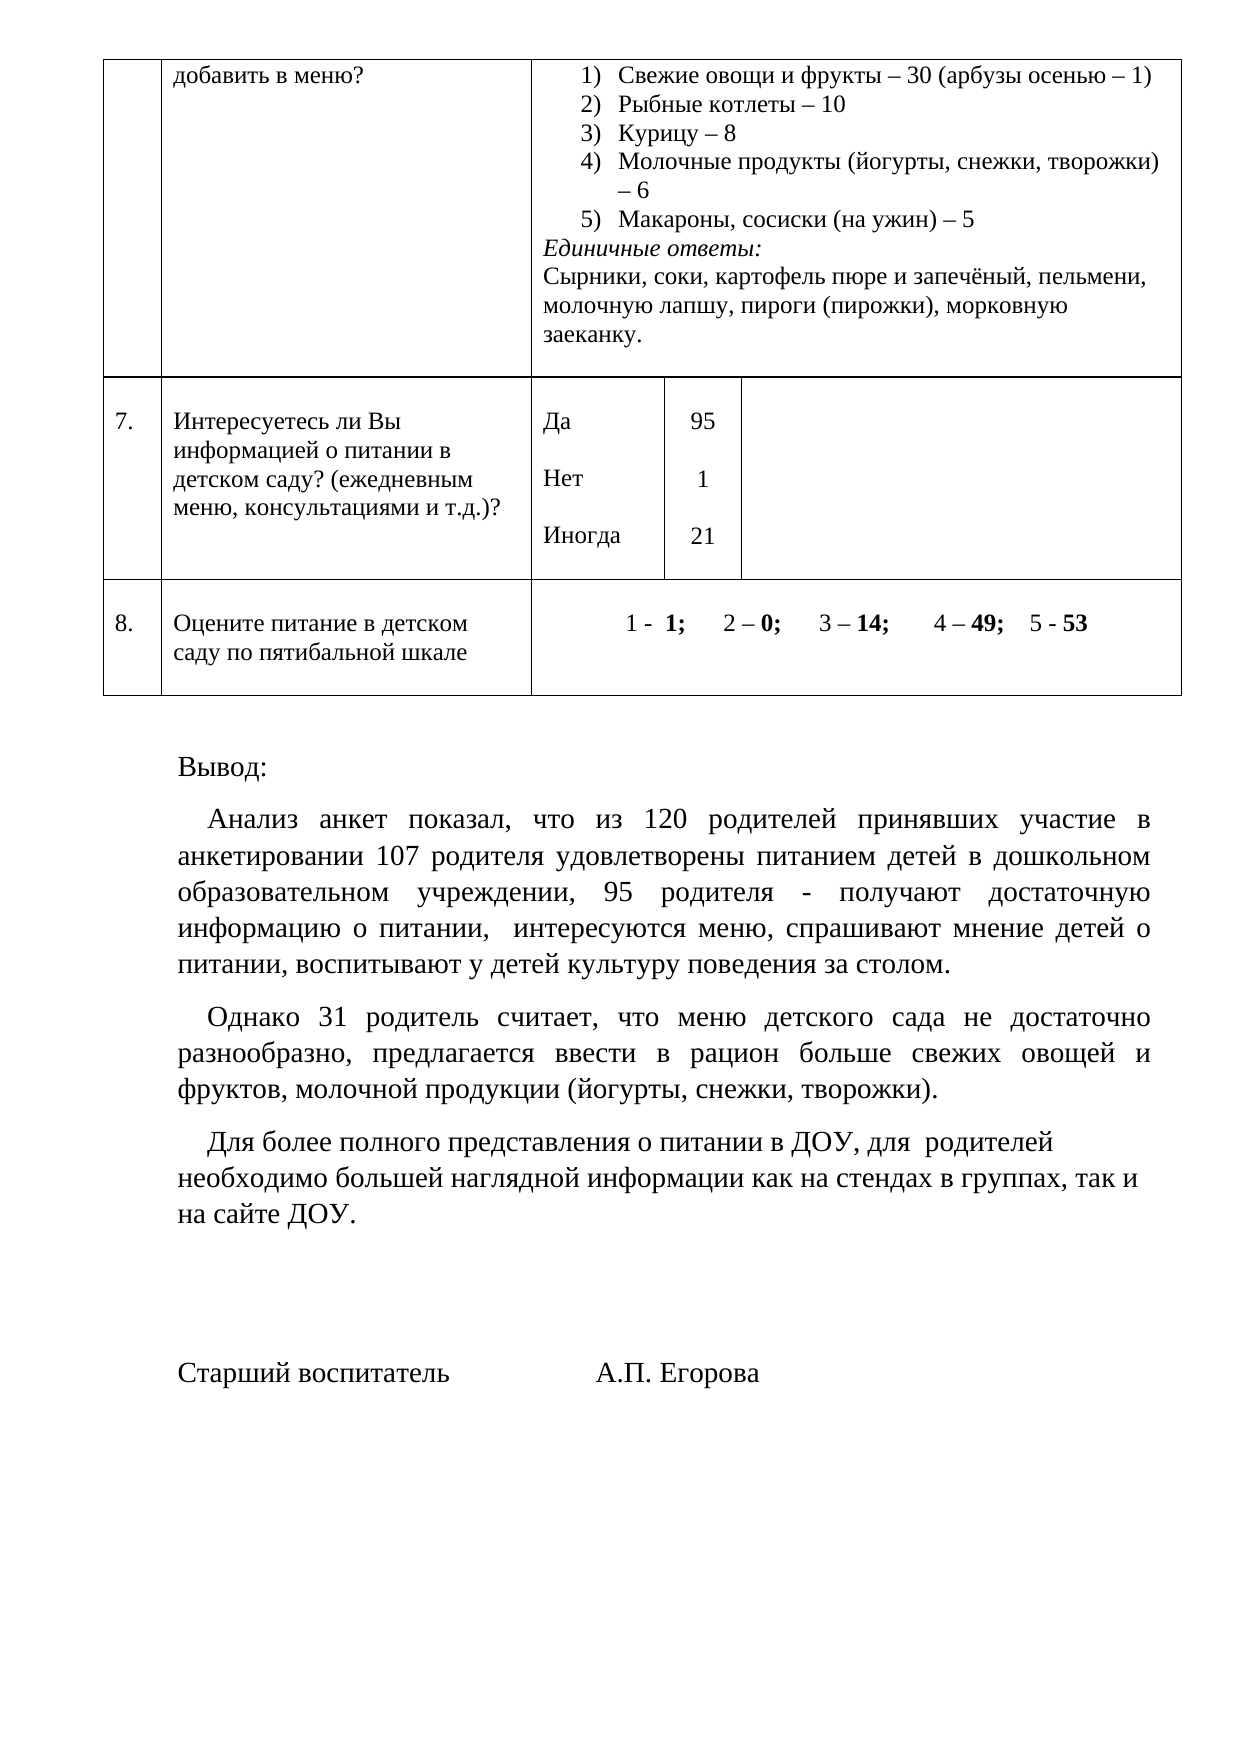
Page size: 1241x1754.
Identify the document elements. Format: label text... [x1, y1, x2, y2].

text Анализ анкет показал, что из 120 родителей принявших участие в анкетировании 107 родителя удовлетворены питанием детей в дошкольном образовательном учреждении, 95 родителя - получают достаточную информацию о питании, интересуются меню, спрашивают мнение детей о питании, воспитывают у детей культуру поведения за столом. [177, 801, 1152, 979]
table_cell 95 1 21 [665, 378, 741, 579]
text Однако 31 родитель считает, что меню детского сада не достаточно разнообразно, предлагается ввести в рацион больше свежих овощей и фруктов, молочной продукции (йогурты, снежки, творожки). [177, 999, 1152, 1105]
table_cell 1 - 1; 2 – 0; 3 – 14; 4 – 49; 5 - 53 [532, 580, 1181, 695]
table_cell Да Нет Иногда [532, 378, 664, 579]
table_cell [742, 378, 1181, 579]
table_cell 8. [104, 580, 161, 695]
table_cell 7. [104, 378, 161, 579]
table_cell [532, 60, 1181, 376]
text Старший воспитатель А.П. Егорова [177, 1355, 1152, 1388]
table_cell 6. [104, 60, 161, 376]
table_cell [162, 60, 531, 376]
text Для более полного представления о питании в ДОУ, для родителей необходимо большей наглядной информации как на стендах в группах, так и на сайте ДОУ. [177, 1124, 1152, 1230]
table_cell Оцените питание в детском саду по пятибальной шкале [162, 580, 531, 695]
text Вывод: [177, 749, 1152, 782]
table_cell Интересуетесь ли Вы информацией о питании в детском саду? (ежедневным меню, консультациями и т.д.)? [162, 378, 531, 579]
